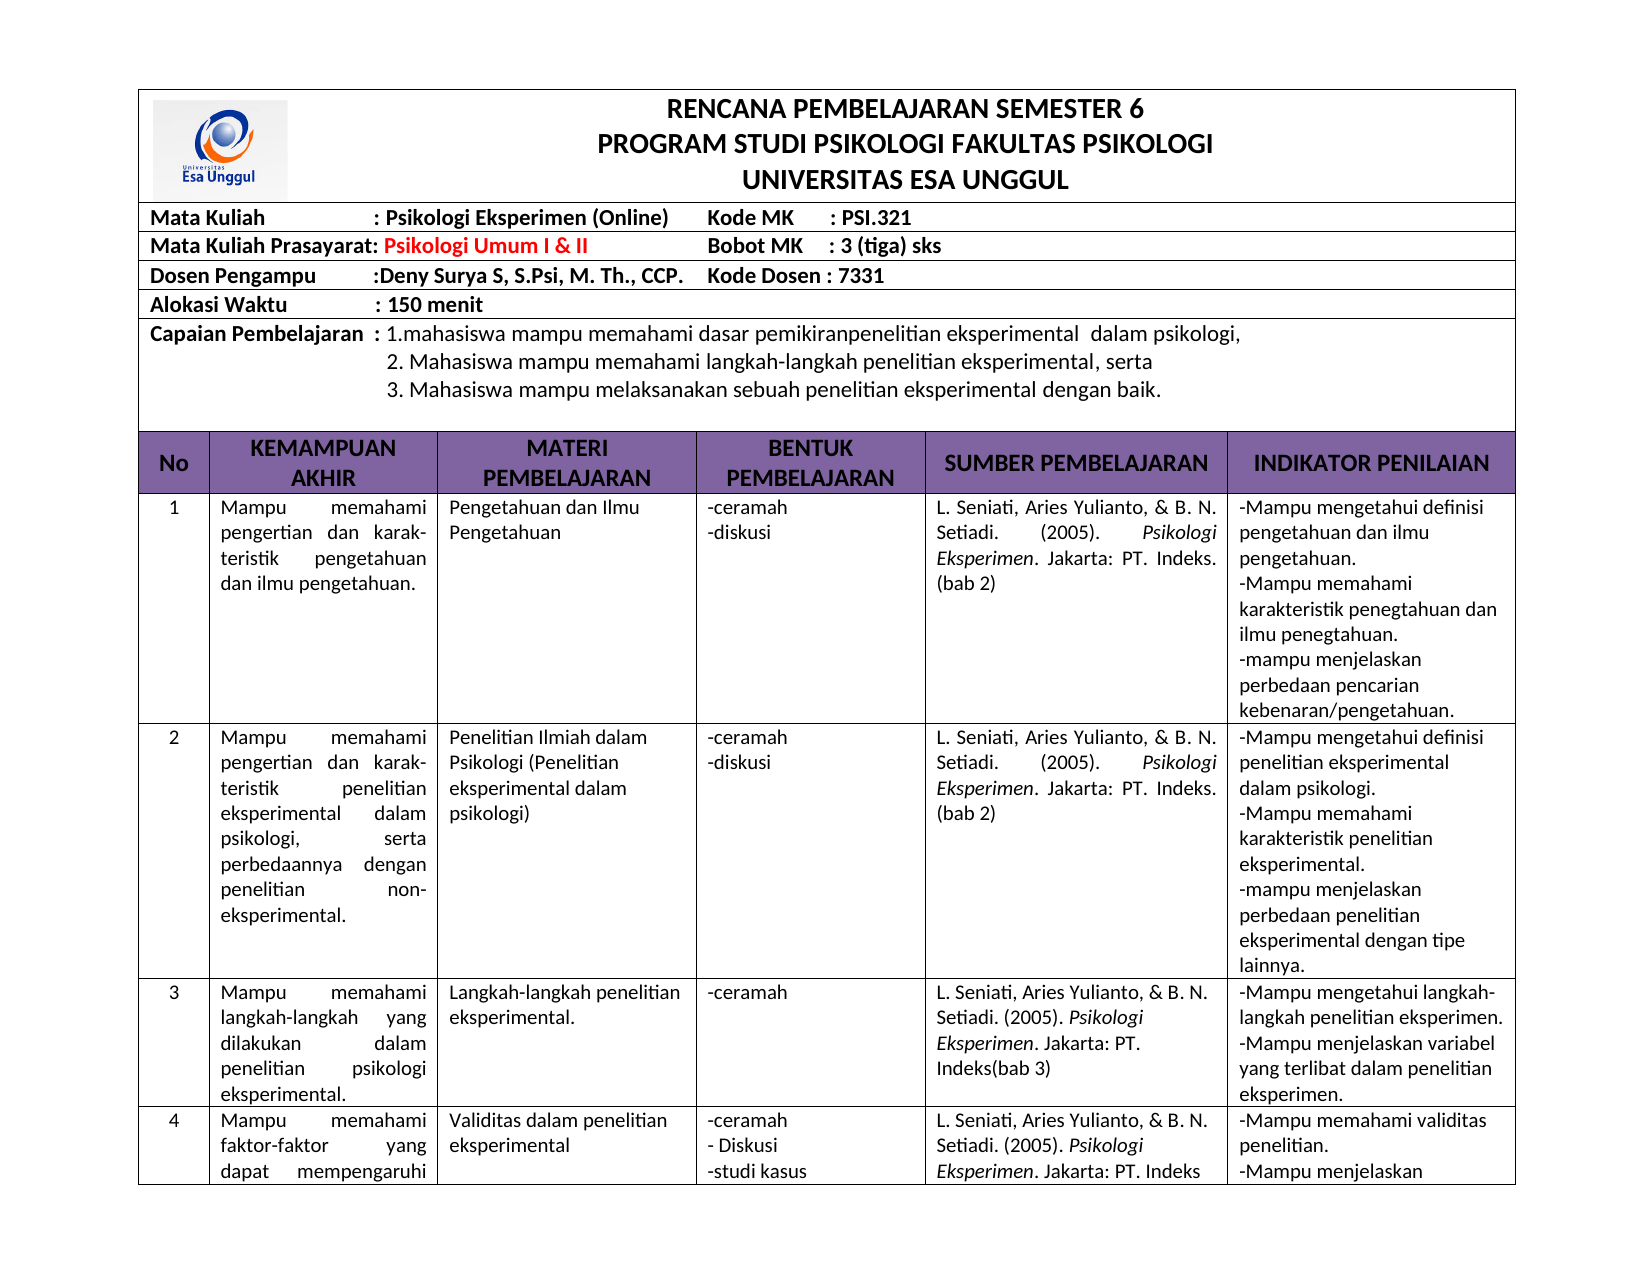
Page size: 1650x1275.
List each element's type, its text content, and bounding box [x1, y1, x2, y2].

table_cell 1 [139, 494, 209, 723]
table_cell KEMAMPUAN AKHIR [210, 432, 437, 493]
table_cell BENTUK PEMBELAJARAN [697, 432, 925, 493]
table_cell -Mampu mengetahui langkah-langkah penelitian eksperimen. -Mampu menjelaskan variabel yang terlibat dalam penelitian eksperimen. [1228, 979, 1515, 1106]
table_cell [210, 1107, 437, 1183]
table_cell Mampu memahami pengertian dan karak-teristik penelitian eksperimental dalam psikologi, serta perbedaannya dengan penelitian non-eksperimental. [210, 724, 437, 978]
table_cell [1228, 1107, 1515, 1183]
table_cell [697, 1107, 925, 1183]
table_cell Kode MK : PSI.321 [696, 203, 1515, 231]
table_cell Pengetahuan dan Ilmu Pengetahuan [438, 494, 696, 723]
table_cell -ceramah -diskusi [697, 724, 925, 978]
table_cell 3 [139, 979, 209, 1106]
table_cell Mata Kuliah Prasayarat: Psikologi Umum I & II [139, 232, 696, 260]
table_header RENCANA PEMBELAJARAN SEMESTER 6 PROGRAM STUDI PSIKOLOGI FAKULTAS PSIKOLOGI UNIVERSITAS ESA UNGGUL [139, 90, 1515, 202]
table_cell -ceramah -diskusi [697, 494, 925, 723]
table_cell L. Seniati, Aries Yulianto, & B. N. Setiadi. (2005). Psikologi Eksperimen. Jakarta: PT. Indeks(bab 3) [926, 979, 1227, 1106]
table_cell MATERI PEMBELAJARAN [438, 432, 696, 493]
table_cell -ceramah [697, 979, 925, 1106]
table_cell SUMBER PEMBELAJARAN [926, 432, 1227, 493]
table_cell L. Seniati, Aries Yulianto, & B. N. Setiadi. (2005). Psikologi Eksperimen. Jakarta: PT. Indeks. (bab 2) [926, 724, 1227, 978]
table_cell Bobot MK : 3 (tiga) sks [696, 232, 1515, 260]
table_cell Kode Dosen : 7331 [696, 261, 1515, 289]
table_cell 4 [139, 1107, 209, 1183]
table_cell INDIKATOR PENILAIAN [1228, 432, 1515, 493]
table_cell Langkah-langkah penelitian eksperimental. [438, 979, 696, 1106]
table_cell Mampu memahami langkah-langkah yang dilakukan dalam penelitian psikologi eksperimental. [210, 979, 437, 1106]
table_cell Alokasi Waktu : 150 menit [139, 290, 1515, 318]
table_cell Mampu memahami pengertian dan karak-teristik pengetahuan dan ilmu pengetahuan. [210, 494, 437, 723]
table_cell Mata Kuliah : Psikologi Eksperimen (Online) [139, 203, 696, 231]
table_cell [438, 1107, 696, 1183]
table_cell Penelitian Ilmiah dalam Psikologi (Penelitian eksperimental dalam psikologi) [438, 724, 696, 978]
table_cell 2 [139, 724, 209, 978]
picture [153, 100, 288, 202]
table_cell Dosen Pengampu :Deny Surya S, S.Psi, M. Th., CCP. [139, 261, 696, 289]
table_cell No [139, 432, 209, 493]
table_cell -Mampu mengetahui definisi penelitian eksperimental dalam psikologi. -Mampu memahami karakteristik penelitian eksperimental. -mampu menjelaskan perbedaan penelitian eksperimental dengan tipe lainnya. [1228, 724, 1515, 978]
table_cell Capaian Pembelajaran : 1.mahasiswa mampu memahami dasar pemikiranpenelitian eksperimental dalam psikologi, 2. Mahasiswa mampu memahami langkah-langkah penelitian eksperimental, serta 3. Mahasiswa mampu melaksanakan sebuah penelitian eksperimental dengan baik. [139, 319, 1515, 431]
table_cell L. Seniati, Aries Yulianto, & B. N. Setiadi. (2005). Psikologi Eksperimen. Jakarta: PT. Indeks. (bab 2) [926, 494, 1227, 723]
table_cell -Mampu mengetahui definisi pengetahuan dan ilmu pengetahuan. -Mampu memahami karakteristik penegtahuan dan ilmu penegtahuan. -mampu menjelaskan perbedaan pencarian kebenaran/pengetahuan. [1228, 494, 1515, 723]
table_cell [926, 1107, 1227, 1183]
